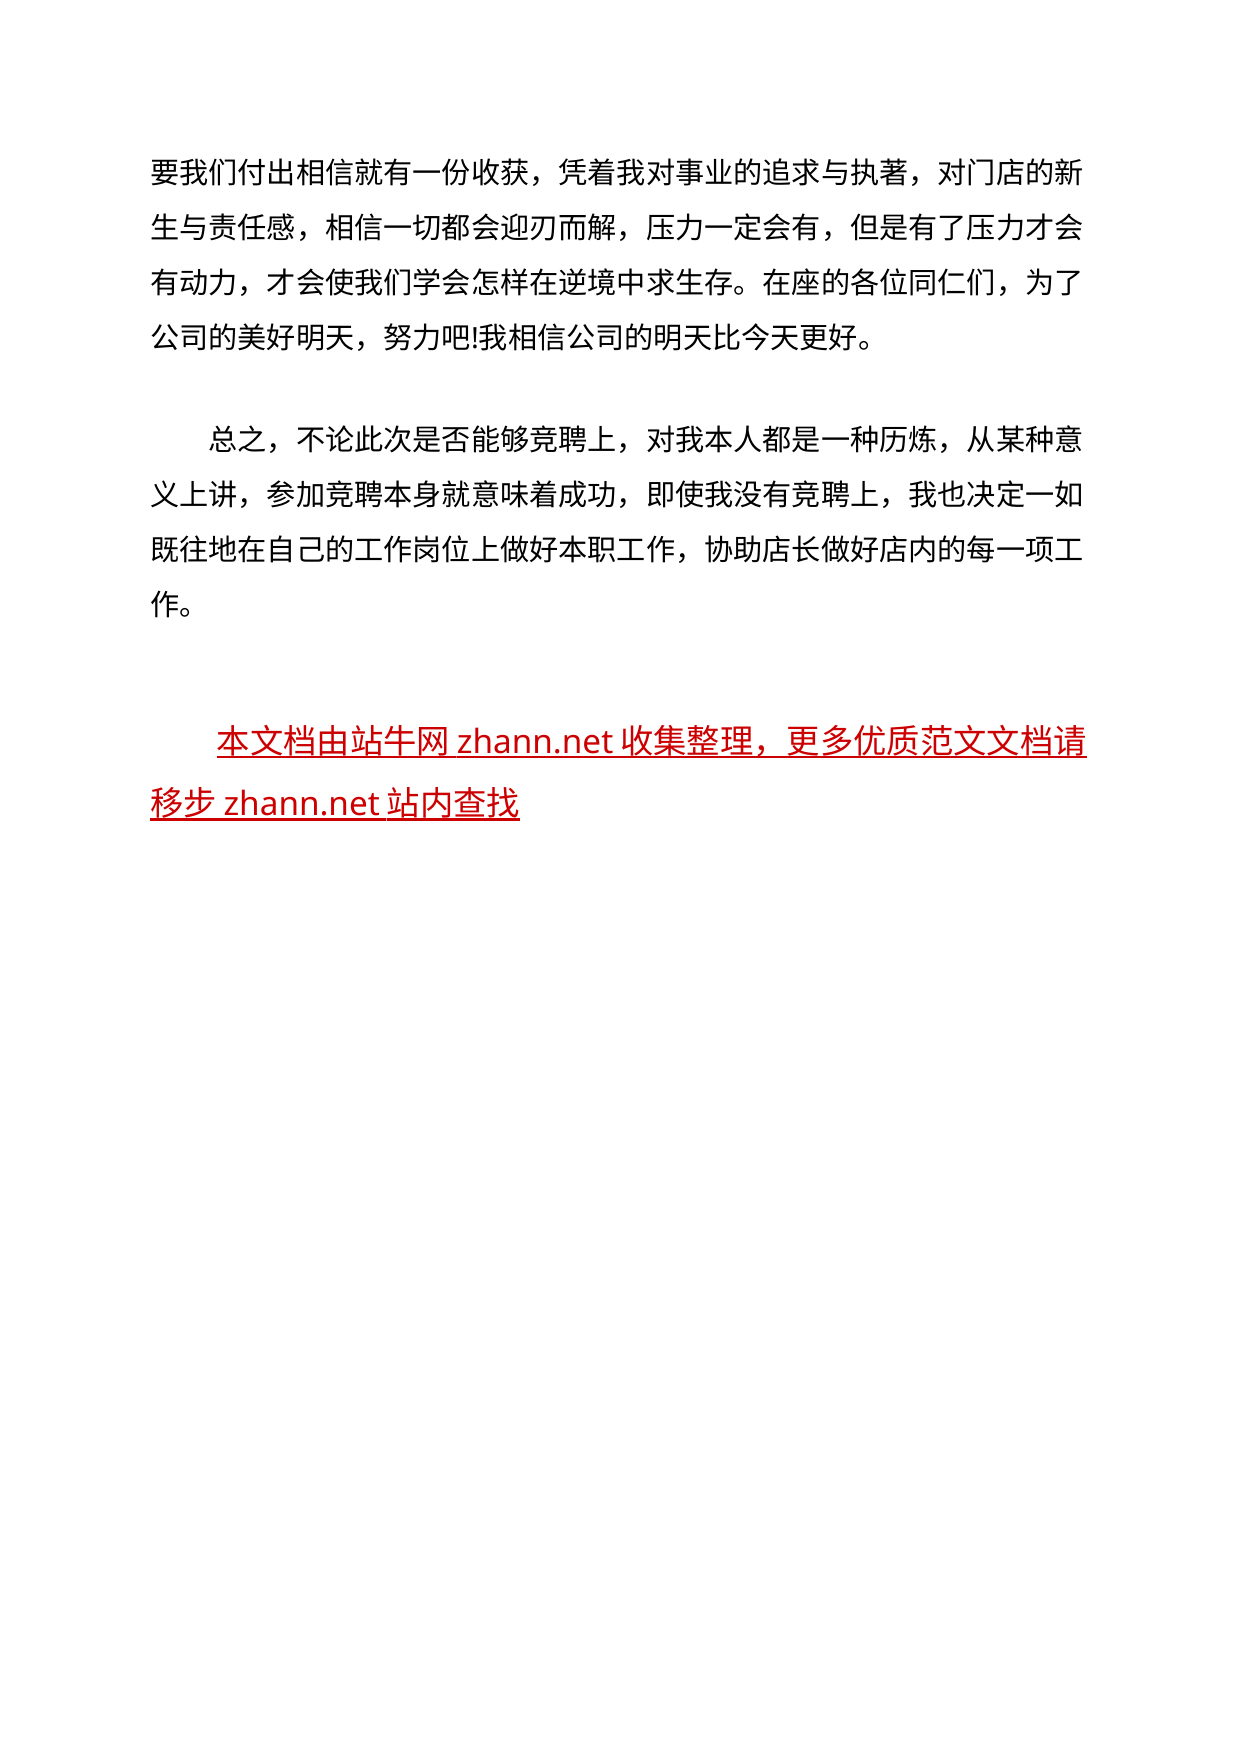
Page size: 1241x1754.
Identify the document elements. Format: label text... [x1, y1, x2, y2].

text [150, 150, 1090, 357]
text 本文档由站牛网zhann.net收集整理，更多优质范文文档请移步zhann.net站内查找 [150, 714, 1090, 826]
text 总之，不论此次是否能够竞聘上，对我本人都是一种历炼，从某种意义上讲，参加竞聘本身就意味着成功，即使我没有竞聘上，我也决定一如既往地在自己的工作岗位上做好本职工作，协助店长做好店内的每一项工作。 [150, 417, 1090, 624]
